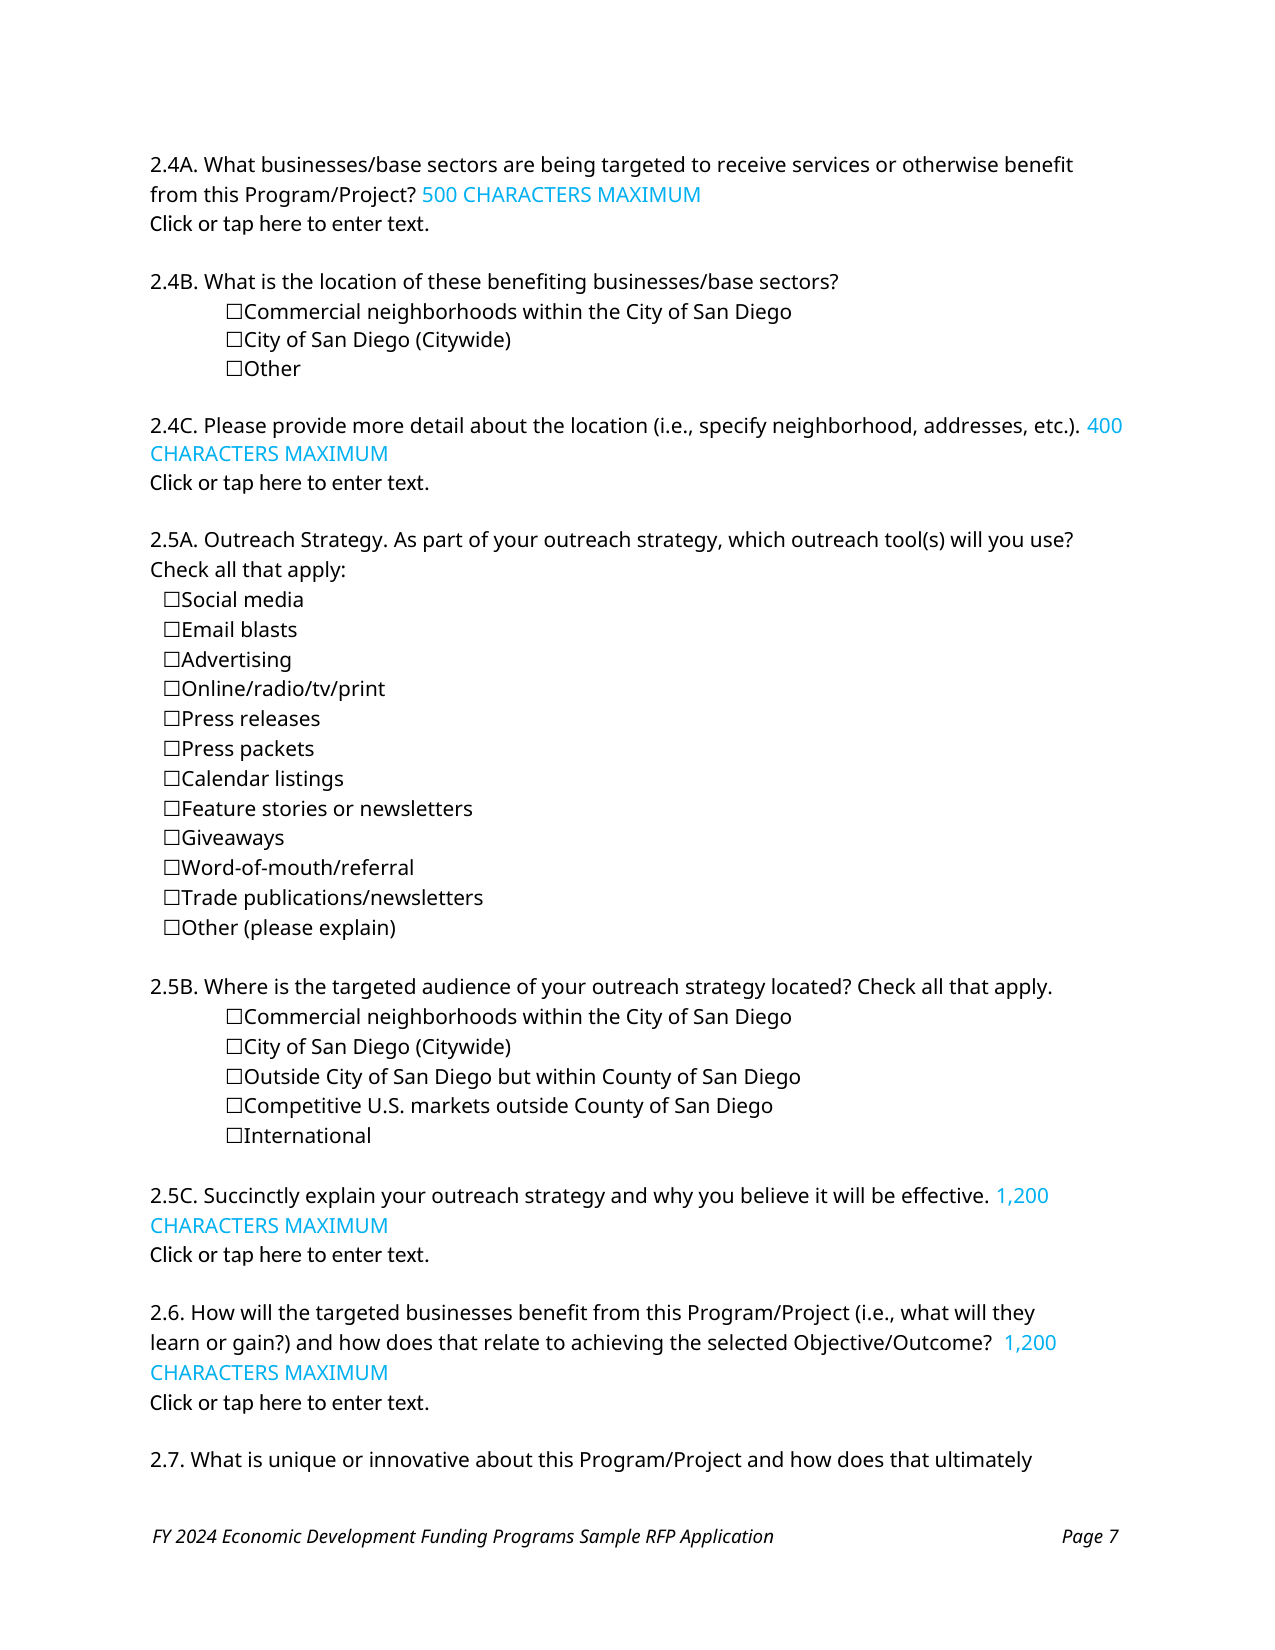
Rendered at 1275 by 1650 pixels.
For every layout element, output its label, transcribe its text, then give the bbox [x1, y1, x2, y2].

subtitle Online/radio/tv/print [162, 674, 1087, 703]
text 2.4C. Please provide more detail about the location (i.e., specify neighborhood, addresses, etc.). 400 CHARACTERS MAXIMUM [150, 411, 1125, 468]
text Commercial neighborhoods within the City of San Diego [225, 297, 1125, 326]
subtitle 2.6. How will the targeted businesses benefit from this Program/Project (i.e., what will they learn or gain?) and how does that relate to achieving the selected Objective/Outcome? 1,200 CHARACTERS MAXIMUM [150, 1298, 1087, 1386]
subtitle Trade publications/newsletters [162, 883, 1087, 912]
text Other [225, 354, 1125, 382]
subtitle Feature stories or newsletters [162, 794, 1087, 822]
subtitle Competitive U.S. markets outside County of San Diego [225, 1092, 1087, 1120]
subtitle Calendar listings [162, 764, 1087, 792]
subtitle Word-of-mouth/referral [162, 853, 1087, 882]
text City of San Diego (Citywide) [225, 326, 1125, 354]
subtitle Press packets [162, 734, 1087, 763]
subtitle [150, 1446, 1087, 1474]
subtitle Commercial neighborhoods within the City of San Diego [225, 1002, 1087, 1031]
subtitle 2.4A. What businesses/base sectors are being targeted to receive services or otherwise benefit from this Program/Project? 500 CHARACTERS MAXIMUM [150, 150, 1087, 208]
subtitle Social media [162, 585, 1087, 614]
subtitle Outside City of San Diego but within County of San Diego [225, 1062, 1087, 1090]
subtitle 2.5C. Succinctly explain your outreach strategy and why you believe it will be effective. 1,200 CHARACTERS MAXIMUM [150, 1181, 1087, 1239]
subtitle Giveaways [162, 823, 1087, 852]
subtitle International [225, 1121, 1087, 1150]
subtitle 2.5B. Where is the targeted audience of your outreach strategy located? Check all that apply. [150, 972, 1087, 1001]
subtitle Email blasts [162, 615, 1087, 643]
subtitle 2.4B. What is the location of these benefiting businesses/base sectors? [150, 267, 1087, 296]
subtitle Other (please explain) [162, 913, 1087, 941]
subtitle City of San Diego (Citywide) [225, 1032, 1087, 1061]
subtitle 2.5A. Outreach Strategy. As part of your outreach strategy, which outreach tool(s) will you use? Check all that apply: [150, 526, 1087, 584]
subtitle Press releases [162, 704, 1087, 733]
subtitle Advertising [162, 645, 1087, 673]
